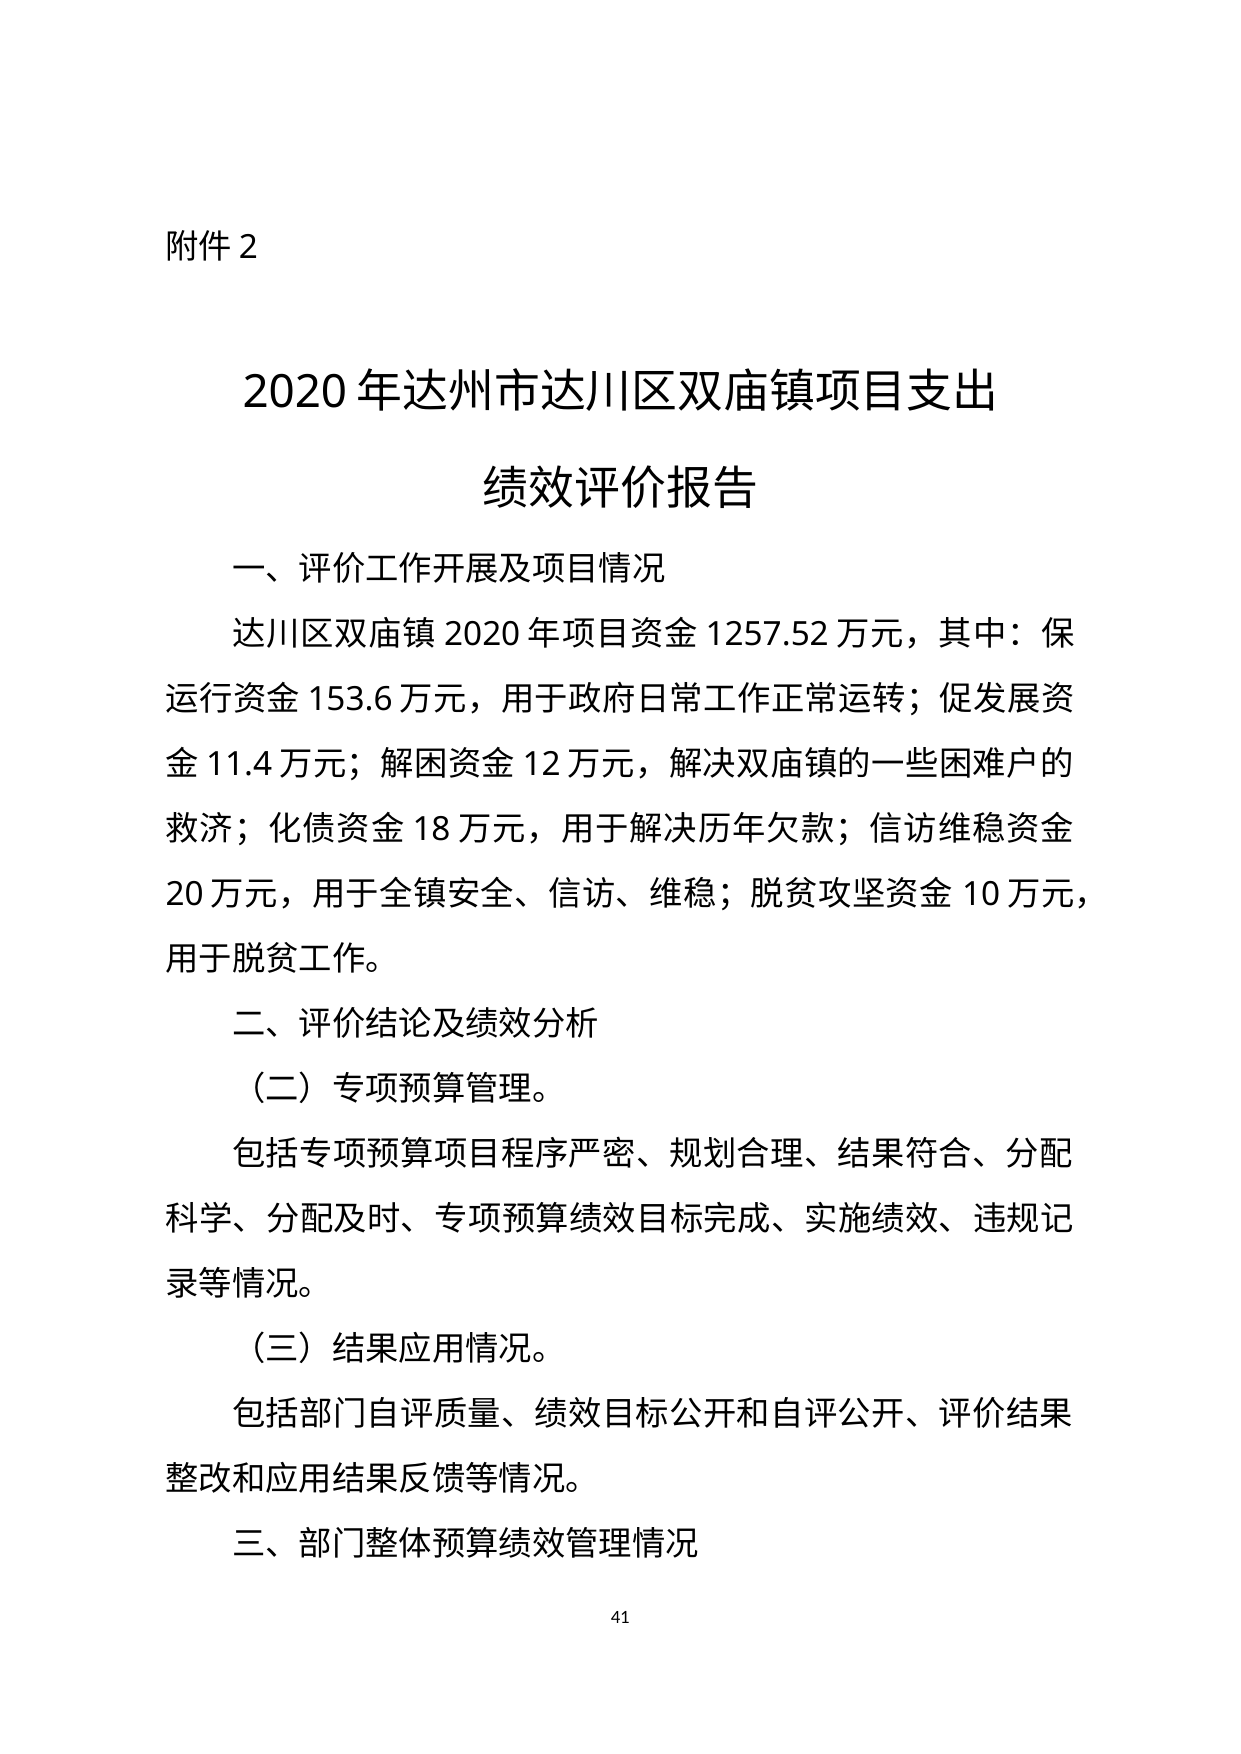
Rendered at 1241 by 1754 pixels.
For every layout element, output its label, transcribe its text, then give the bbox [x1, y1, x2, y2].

text 一、评价工作开展及项目情况 [165, 533, 1075, 598]
text 2020年达州市达川区双庙镇项目支出 [165, 338, 1075, 436]
text 三、部门整体预算绩效管理情况 [165, 1508, 1075, 1573]
text （三）结果应用情况。 [165, 1313, 1075, 1378]
text 包括部门自评质量、绩效目标公开和自评公开、评价结果整改和应用结果反馈等情况。 [165, 1378, 1075, 1508]
text （二）专项预算管理。 [165, 1053, 1075, 1118]
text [165, 1118, 1075, 1313]
text 绩效评价报告 [165, 436, 1075, 533]
subtitle 附件2 [165, 211, 1075, 276]
text 达川区双庙镇2020年项目资金1257.52万元，其中：保运行资金153.6万元，用于政府日常工作正常运转；促发展资金11.4万元；解困资金12万元，解决双庙镇的一些困难户的救济；化债资金18万元，用于解决历年欠款；信访维稳资金20万元，用于全镇安全、信访、维稳；脱贫攻坚资金10万元，用于脱贫工作。 [165, 598, 1075, 988]
text 二、评价结论及绩效分析 [165, 988, 1075, 1053]
